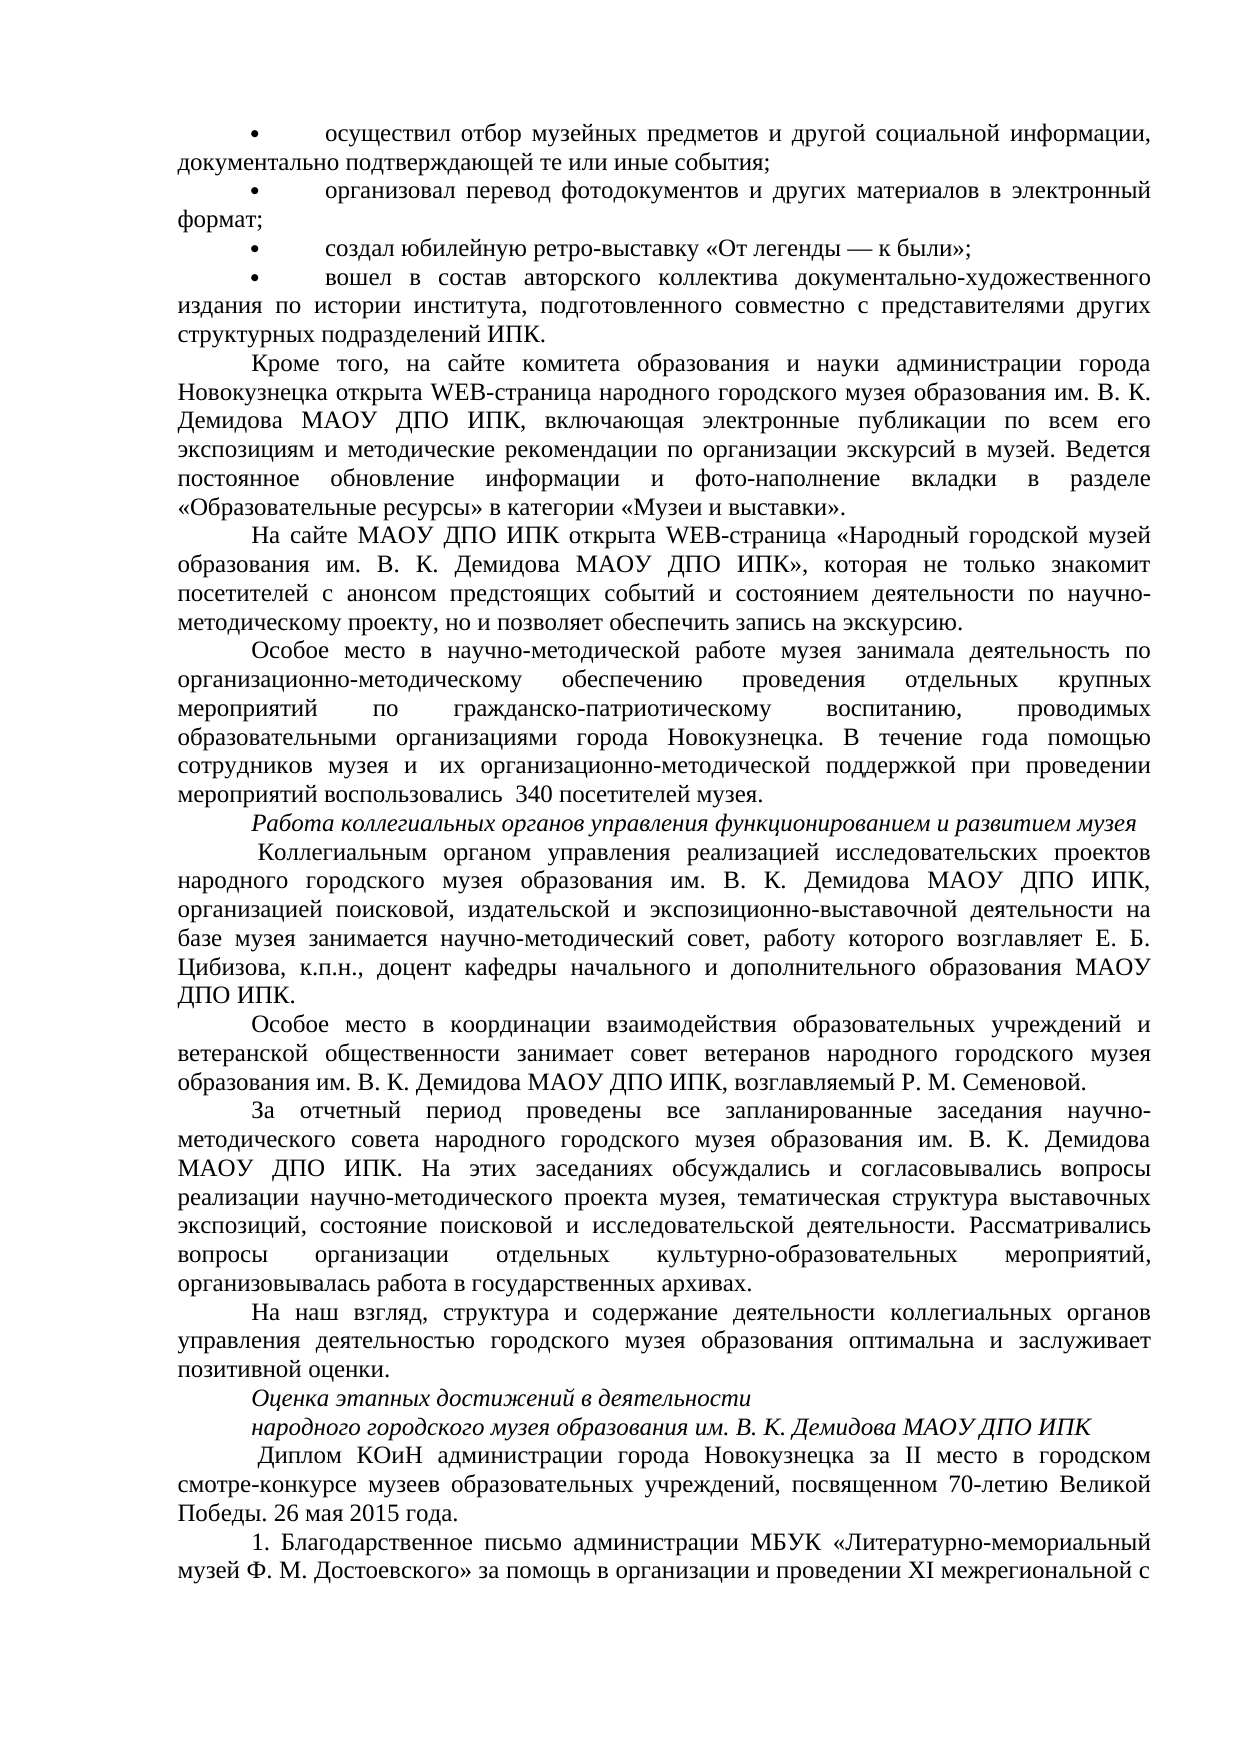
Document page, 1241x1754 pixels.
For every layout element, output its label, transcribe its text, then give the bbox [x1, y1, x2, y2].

text Диплом КОиН администрации города Новокузнецка за II место в городском смотре-конкурсе музеев образовательных учреждений, посвященном 70-летию Великой Победы. 26 мая 2015 года. [177, 1441, 1152, 1527]
list осуществил отбор музейных предметов и другой социальной информации, документально подтверждающей те или иные события; [177, 118, 1152, 176]
text На наш взгляд, структура и содержание деятельности коллегиальных органов управления деятельностью городского музея образования оптимальна и заслуживает позитивной оценки. [177, 1297, 1152, 1383]
text Коллегиальным органом управления реализацией исследовательских проектов народного городского музея образования им. В. К. Демидова МАОУ ДПО ИПК, организацией поисковой, издательской и экспозиционно-выставочной деятельности на базе музея занимается научно-методический совет, работу которого возглавляет Е. Б. Цибизова, к.п.н., доцент кафедры начального и дополнительного образования МАОУ ДПО ИПК. [177, 837, 1152, 1009]
text Оценка этапных достижений в деятельности [177, 1383, 1152, 1412]
text Особое место в научно-методической работе музея занимала деятельность по организационно-методическому обеспечению проведения отдельных крупных мероприятий по гражданско-патриотическому воспитанию, проводимых образовательными организациями города Новокузнецка. В течение года помощью сотрудников музея и их организационно-методической поддержкой при проведении мероприятий воспользовались 340 посетителей музея. [177, 636, 1152, 808]
list организовал перевод фотодокументов и других материалов в электронный формат; [177, 176, 1152, 233]
text народного городского музея образования им. В. К. Демидова МАОУ ДПО ИПК [177, 1412, 1152, 1441]
text За отчетный период проведены все запланированные заседания научно-методического совета народного городского музея образования им. В. К. Демидова МАОУ ДПО ИПК. На этих заседаниях обсуждались и согласовывались вопросы реализации научно-методического проекта музея, тематическая структура выставочных экспозиций, состояние поисковой и исследовательской деятельности. Рассматривались вопросы организации отдельных культурно-образовательных мероприятий, организовывалась работа в государственных архивах. [177, 1096, 1152, 1297]
list создал юбилейную ретро-выставку «От легенды — к были»; [177, 233, 1152, 262]
text Работа коллегиальных органов управления функционированием и развитием музея [177, 808, 1152, 837]
list вошел в состав авторского коллектива документально-художественного издания по истории института, подготовленного совместно с представителями других структурных подразделений ИПК. [177, 262, 1152, 348]
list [177, 1527, 1152, 1584]
text На сайте МАОУ ДПО ИПК открыта WEB-страница «Народный городской музей образования им. В. К. Демидова МАОУ ДПО ИПК», которая не только знакомит посетителей с анонсом предстоящих событий и состоянием деятельности по научно-методическому проекту, но и позволяет обеспечить запись на экскурсию. [177, 521, 1152, 636]
text Особое место в координации взаимодействия образовательных учреждений и ветеранской общественности занимает совет ветеранов народного городского музея образования им. В. К. Демидова МАОУ ДПО ИПК, возглавляемый Р. М. Семеновой. [177, 1009, 1152, 1096]
text Кроме того, на сайте комитета образования и науки администрации города Новокузнецка открыта WEB-страница народного городского музея образования им. В. К. Демидова МАОУ ДПО ИПК, включающая электронные публикации по всем его экспозициям и методические рекомендации по организации экскурсий в музей. Ведется постоянное обновление информации и фото-наполнение вкладки в разделе «Образовательные ресурсы» в категории «Музеи и выставки». [177, 348, 1152, 521]
